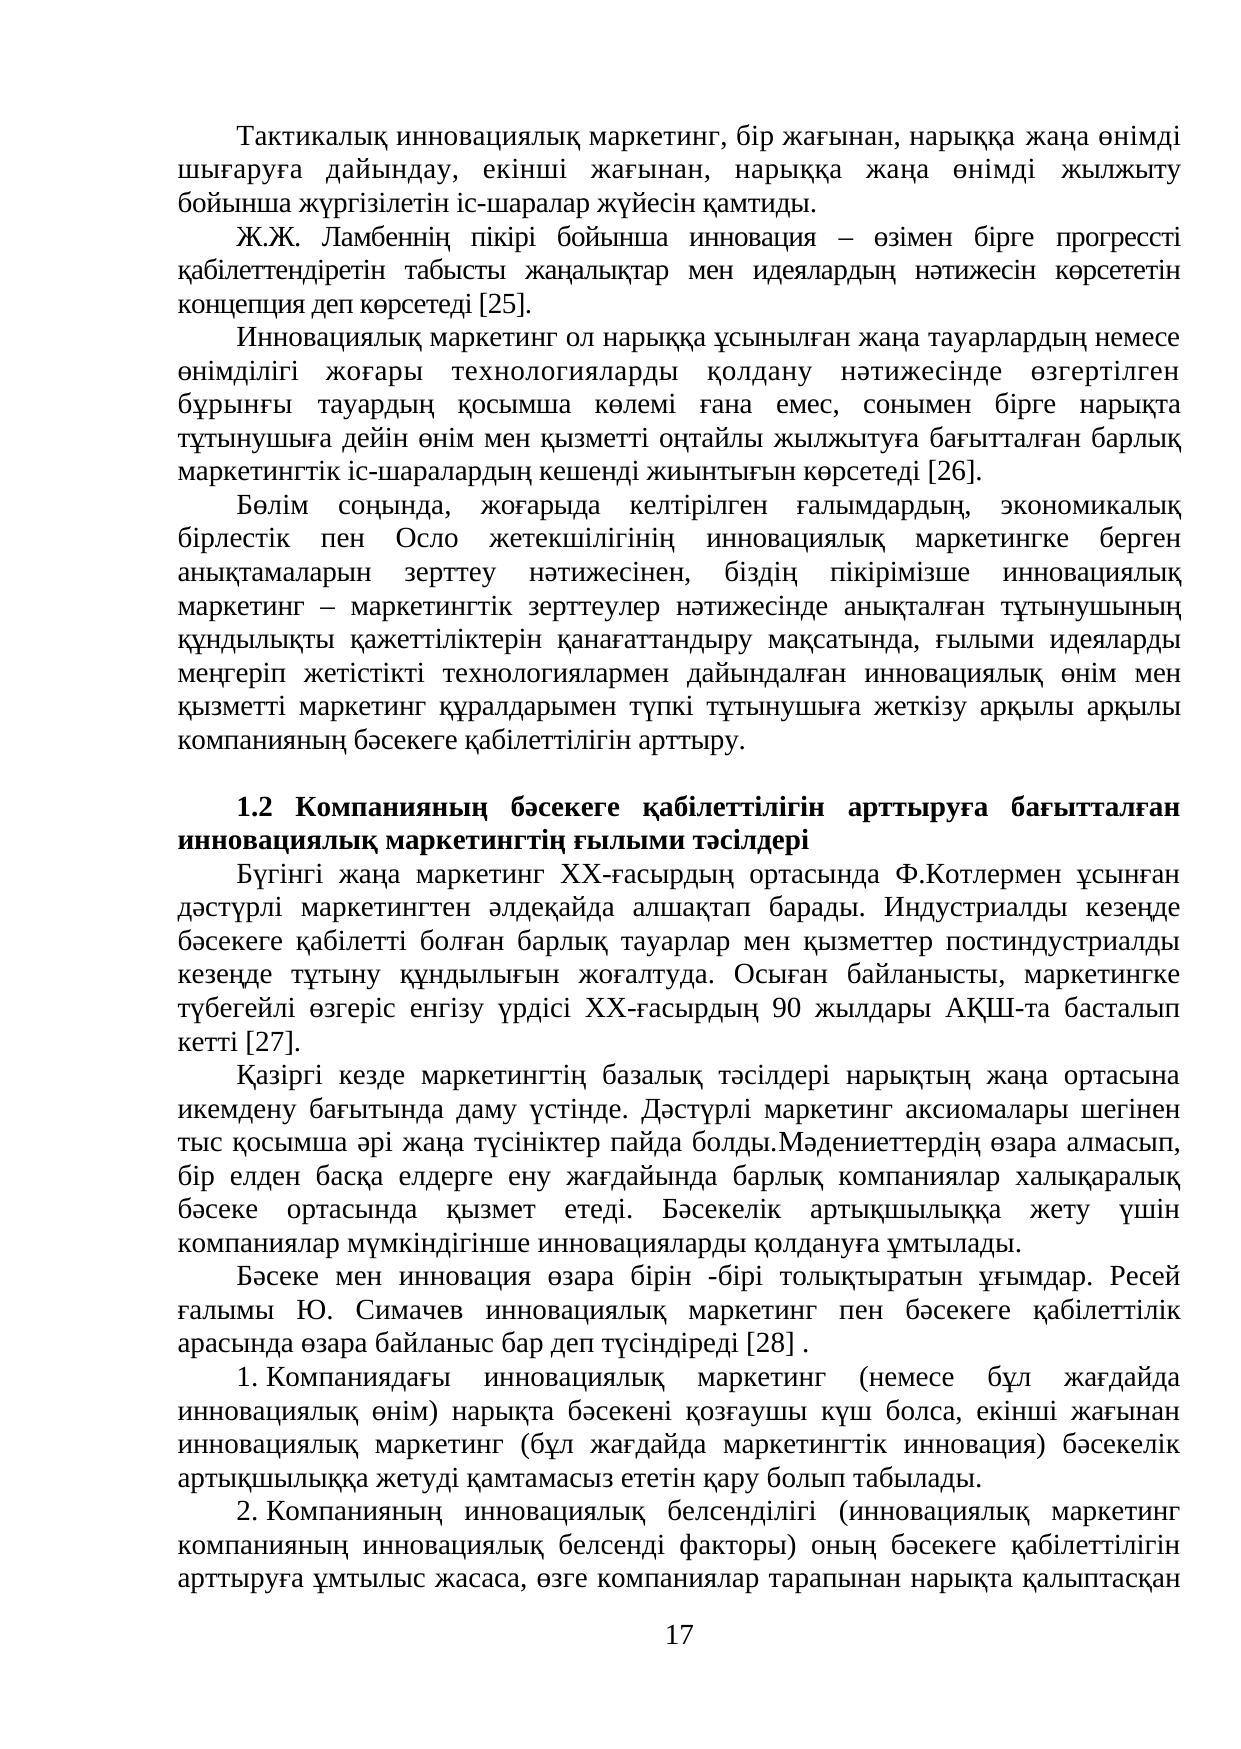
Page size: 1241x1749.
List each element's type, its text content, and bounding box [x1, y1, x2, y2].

text Бәсеке мен инновация өзара бірін -бірі толықтыратын ұғымдар. Ресей ғалымы Ю. Симачев инновациялық маркетинг пен бәсекеге қабілеттілік арасында өзара байланыс бар деп түсіндіреді [28] . [177, 1258, 1181, 1359]
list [177, 1493, 1181, 1594]
text 1.2 Компанияның бәсекеге қабілеттілігін арттыруға бағытталған инновациялық маркетингтің ғылыми тәсілдері [177, 789, 1181, 856]
text Тактикалық инновациялық маркетинг, бір жағынан, нарыққа жаңа өнімді шығаруға дайындау, екінші жағынан, нарыққа жаңа өнімді жылжыту бойынша жүргізілетін іс-шаралар жүйесін қамтиды. [177, 118, 1181, 219]
text Ж.Ж. Ламбеннің пікірі бойынша инновация – өзімен бірге прогрессті қабілеттендіретін табысты жаңалықтар мен идеялардың нәтижесін көрсететін концепция деп көрсетеді [25]. [177, 219, 1181, 319]
text Бүгінгі жаңа маркетинг ХХ-ғасырдың ортасында Ф.Котлермен ұсынған дәстүрлі маркетингтен әлдеқайда алшақтап барады. Индустриалды кезеңде бәсекеге қабілетті болған барлық тауарлар мен қызметтер постиндустриалды кезеңде тұтыну құндылығын жоғалтуда. Осыған байланысты, маркетингке түбегейлі өзгеріс енгізу үрдісі ХХ-ғасырдың 90 жылдары АҚШ-та басталып кетті [27]. [177, 856, 1181, 1057]
text Инновациялық маркетинг ол нарыққа ұсынылған жаңа тауарлардың немесе өнімділігі жоғары технологияларды қолдану нәтижесінде өзгертілген бұрынғы тауардың қосымша көлемі ғана емес, сонымен бірге нарықта тұтынушыға дейін өнім мен қызметті оңтайлы жылжытуға бағытталған барлық маркетингтік іс-шаралардың кешенді жиынтығын көрсетеді [26]. [177, 319, 1181, 487]
text Қазіргі кезде маркетингтің базалық тәсілдері нарықтың жаңа ортасына икемдену бағытында даму үстінде. Дәстүрлі маркетинг аксиомалары шегінен тыс қосымша әрі жаңа түсініктер пайда болды.Мәдениеттердің өзара алмасып, бір елден басқа елдерге ену жағдайында барлық компаниялар халықаралық бәсеке ортасында қызмет етеді. Бәсекелік артықшылыққа жету үшін компаниялар мүмкіндігінше инновацияларды қолдануға ұмтылады. [177, 1057, 1181, 1258]
list Компаниядағы инновациялық маркетинг (немесе бұл жағдайда инновациялық өнім) нарықта бәсекені қозғаушы күш болса, екінші жағынан инновациялық маркетинг (бұл жағдайда маркетингтік инновация) бәсекелік артықшылыққа жетуді қамтамасыз ететін қару болып табылады. [177, 1359, 1181, 1493]
text Бөлім соңында, жоғарыда келтірілген ғалымдардың, экономикалық бірлестік пен Осло жетекшілігінің инновациялық маркетингке берген анықтамаларын зерттеу нәтижесінен, біздің пікірімізше инновациялық маркетинг – маркетингтік зерттеулер нәтижесінде анықталған тұтынушының құндылықты қажеттіліктерін қанағаттандыру мақсатында, ғылыми идеяларды меңгеріп жетістікті технологиялармен дайындалған инновациялық өнім мен қызметті маркетинг құралдарымен түпкі тұтынушыға жеткізу арқылы арқылы компанияның бәсекеге қабілеттілігін арттыру. [177, 487, 1181, 755]
